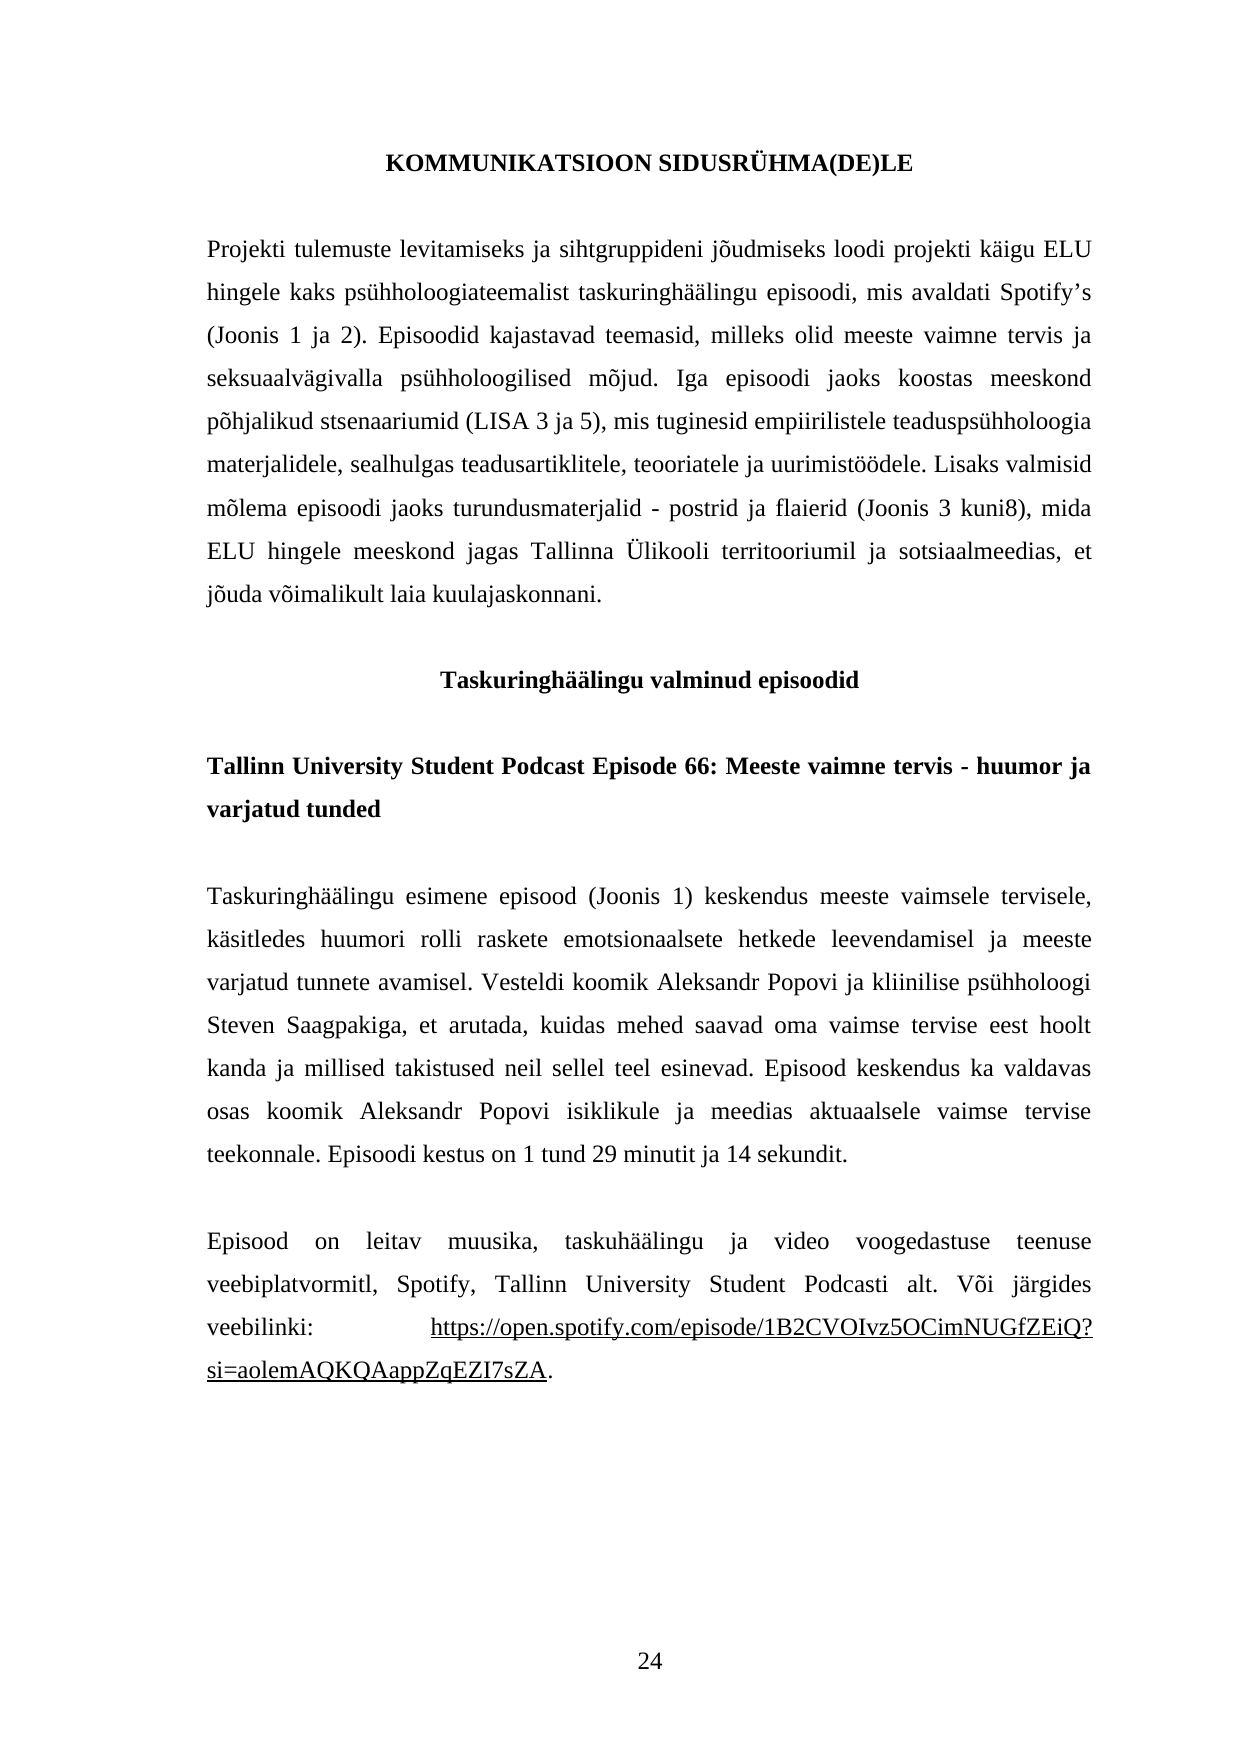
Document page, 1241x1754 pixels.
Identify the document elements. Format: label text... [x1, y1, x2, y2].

text Episood on leitav muusika, taskuhäälingu ja video voogedastuse teenuse veebiplatvormitl, Spotify, Tallinn University Student Podcasti alt. Või järgides veebilinki: https://open.spotify.com/episode/1B2CVOIvz5OCimNUGfZEiQ?si=aolemAQKQAappZqEZI7sZA. [207, 1226, 1093, 1384]
subtitle Taskuringhäälingu valminud episoodid [207, 665, 1093, 694]
subtitle KOMMUNIKATSIOON SIDUSRÜHMA(DE)LE [207, 148, 1093, 176]
subtitle Tallinn University Student Podcast Episode 66: Meeste vaimne tervis - huumor ja varjatud tunded [207, 751, 1093, 823]
text Taskuringhäälingu esimene episood (Joonis 1) keskendus meeste vaimsele tervisele, käsitledes huumori rolli raskete emotsionaalsete hetkede leevendamisel ja meeste varjatud tunnete avamisel. Vesteldi koomik Aleksandr Popovi ja kliinilise psühholoogi Steven Saagpakiga, et arutada, kuidas mehed saavad oma vaimse tervise eest hoolt kanda ja millised takistused neil sellel teel esinevad. Episood keskendus ka valdavas osas koomik Aleksandr Popovi isiklikule ja meedias aktuaalsele vaimse tervise teekonnale. Episoodi kestus on 1 tund 29 minutit ja 14 sekundit. [207, 881, 1093, 1168]
text Projekti tulemuste levitamiseks ja sihtgruppideni jõudmiseks loodi projekti käigu ELU hingele kaks psühholoogiateemalist taskuringhäälingu episoodi, mis avaldati Spotify’s (Joonis 1 ja 2). Episoodid kajastavad teemasid, milleks olid meeste vaimne tervis ja seksuaalvägivalla psühholoogilised mõjud. Iga episoodi jaoks koostas meeskond põhjalikud stsenaariumid (LISA 3 ja 5), mis tuginesid empiirilistele teaduspsühholoogia materjalidele, sealhulgas teadusartiklitele, teooriatele ja uurimistöödele. Lisaks valmisid mõlema episoodi jaoks turundusmaterjalid - postrid ja flaierid (Joonis 3 kuni8), mida ELU hingele meeskond jagas Tallinna Ülikooli territooriumil ja sotsiaalmeedias, et jõuda võimalikult laia kuulajaskonnani. [207, 234, 1093, 608]
